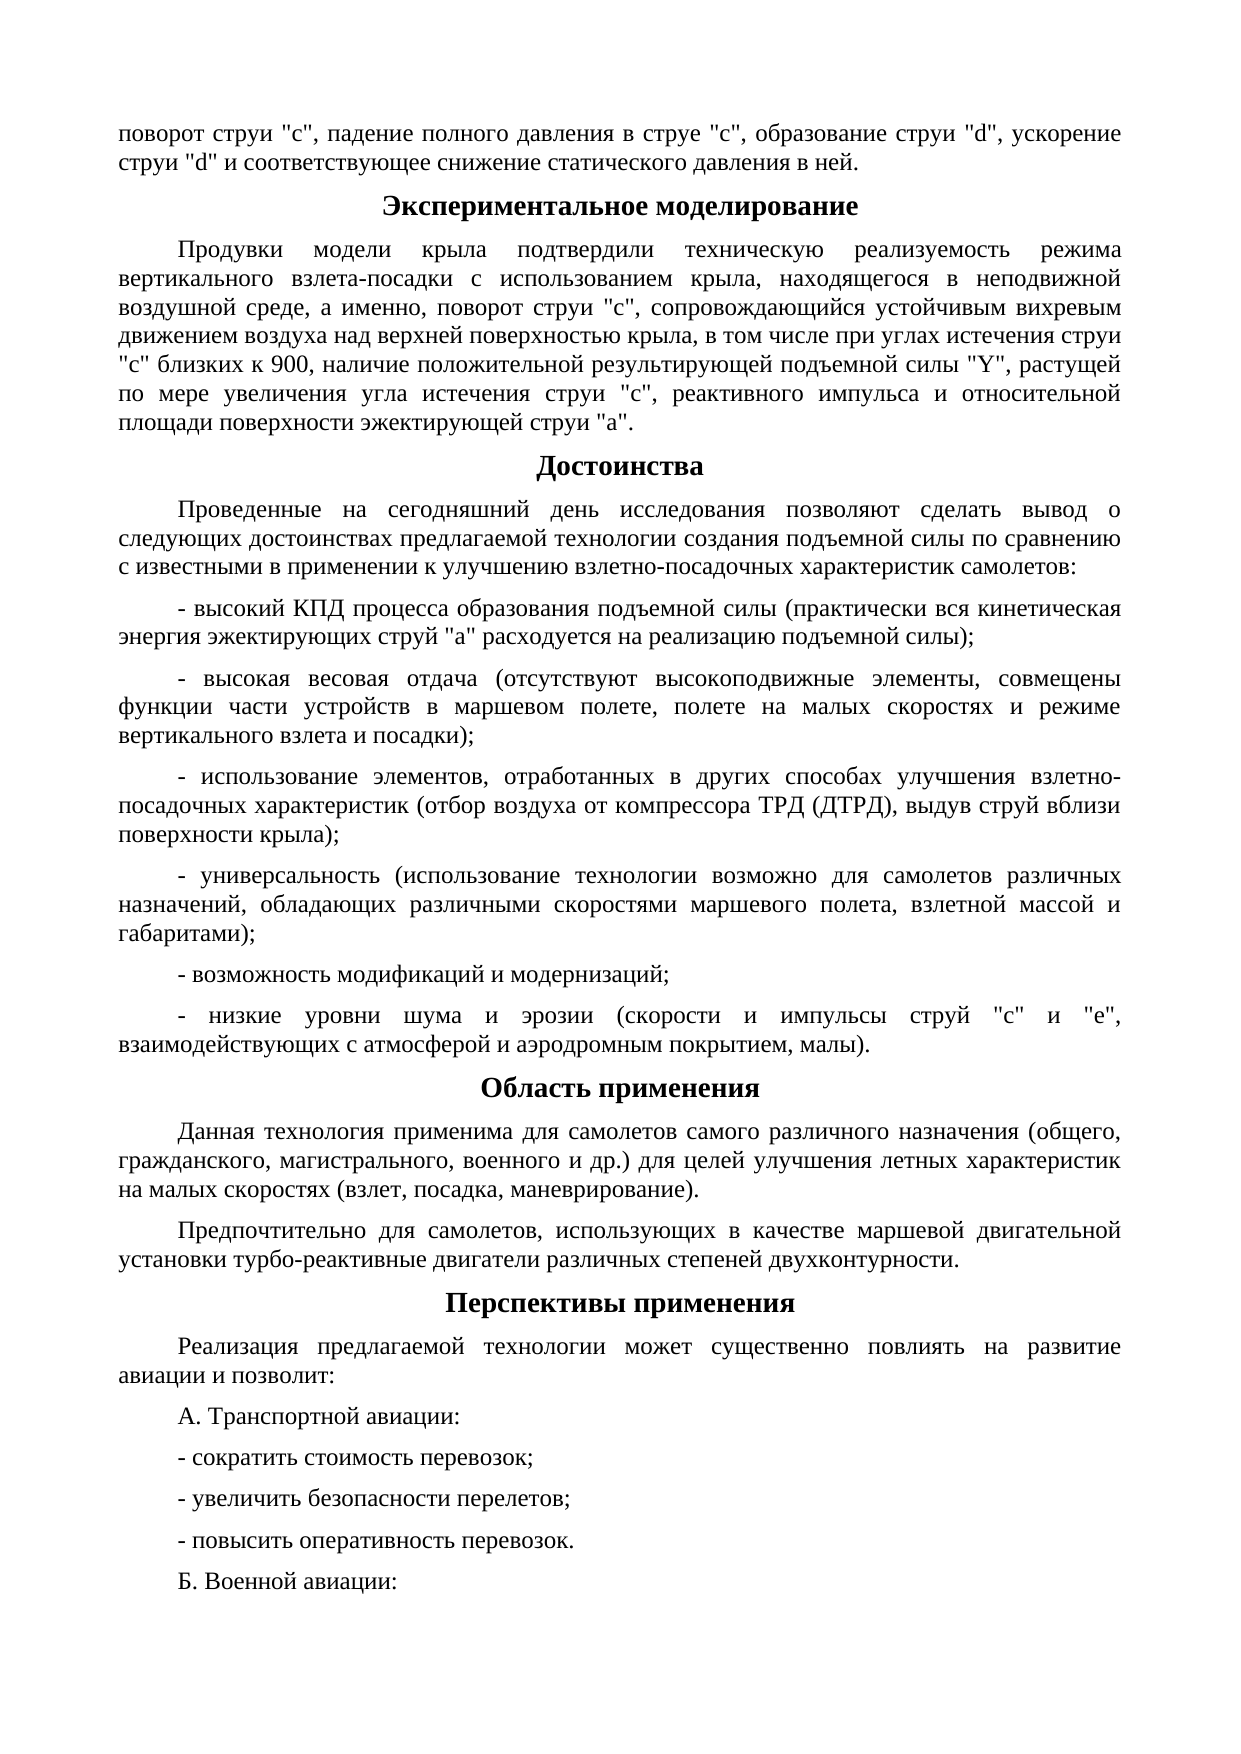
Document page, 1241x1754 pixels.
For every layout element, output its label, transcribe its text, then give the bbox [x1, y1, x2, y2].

text Экспериментальное моделирование [118, 188, 1122, 222]
text - сократить стоимость перевозок; [118, 1442, 1122, 1471]
text Реализация предлагаемой технологии может существенно повлиять на развитие авиации и позволит: [118, 1331, 1122, 1388]
text - возможность модификаций и модернизаций; [118, 959, 1122, 988]
text - высокая весовая отдача (отсутствуют высокоподвижные элементы, совмещены функции части устройств в маршевом полете, полете на малых скоростях и режиме вертикального взлета и посадки); [118, 663, 1122, 749]
text А. Транспортной авиации: [118, 1401, 1122, 1430]
text - универсальность (использование технологии возможно для самолетов различных назначений, обладающих различными скоростями маршевого полета, взлетной массой и габаритами); [118, 860, 1122, 946]
text Б. Военной авиации: [118, 1566, 1122, 1595]
text Проведенные на сегодняшний день исследования позволяют сделать вывод о следующих достоинствах предлагаемой технологии создания подъемной силы по сравнению с известными в применении к улучшению взлетно-посадочных характеристик самолетов: [118, 494, 1122, 580]
text Продувки модели крыла подтвердили техническую реализуемость режима вертикального взлета-посадки с использованием крыла, находящегося в неподвижной воздушной среде, а именно, поворот струи "с", сопровождающийся устойчивым вихревым движением воздуха над верхней поверхностью крыла, в том числе при углах истечения струи "с" близких к 900, наличие положительной результирующей подъемной силы "Y", растущей по мере увеличения угла истечения струи "с", реактивного импульса и относительной площади поверхности эжектирующей струи "а". [118, 234, 1122, 435]
text - увеличить безопасности перелетов; [118, 1483, 1122, 1512]
text Перспективы применения [118, 1285, 1122, 1318]
text Предпочтительно для самолетов, использующих в качестве маршевой двигательной установки турбо-реактивные двигатели различных степеней двухконтурности. [118, 1215, 1122, 1272]
text Данная технология применима для самолетов самого различного назначения (общего, гражданского, магистрального, военного и др.) для целей улучшения летных характеристик на малых скоростях (взлет, посадка, маневрирование). [118, 1116, 1122, 1202]
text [118, 118, 1122, 176]
text - использование элементов, отработанных в других способах улучшения взлетно-посадочных характеристик (отбор воздуха от компрессора ТРД (ДТРД), выдув струй вблизи поверхности крыла); [118, 761, 1122, 848]
text Достоинства [118, 448, 1122, 481]
text Область применения [118, 1070, 1122, 1104]
text - низкие уровни шума и эрозии (скорости и импульсы струй "c" и "e", взаимодействующих с атмосферой и аэродромным покрытием, малы). [118, 1000, 1122, 1058]
text - повысить оперативность перевозок. [118, 1525, 1122, 1553]
text - высокий КПД процесса образования подъемной силы (практически вся кинетическая энергия эжектирующих струй "a" расходуется на реализацию подъемной силы); [118, 593, 1122, 650]
